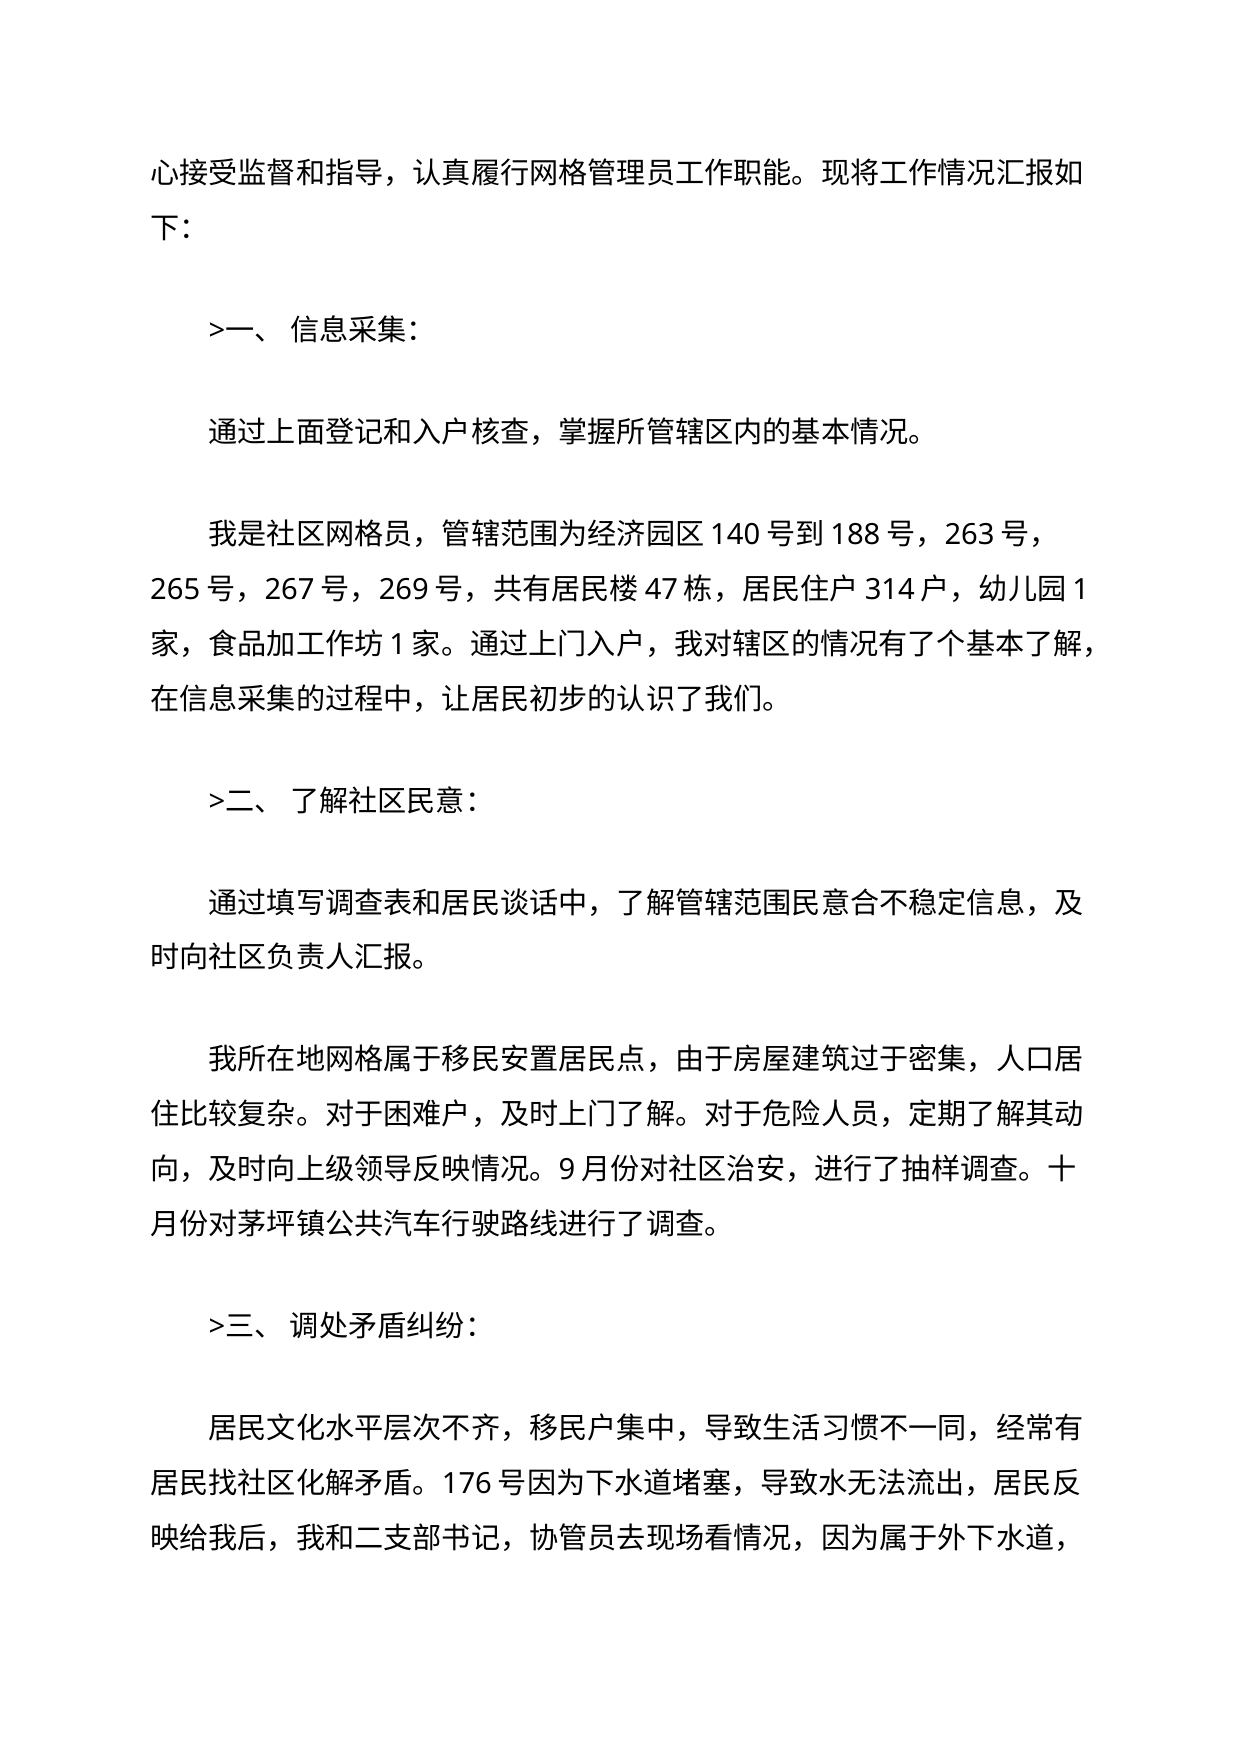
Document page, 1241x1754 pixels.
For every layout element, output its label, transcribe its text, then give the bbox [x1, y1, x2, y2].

text >三、 调处矛盾纠纷： [150, 1302, 1090, 1345]
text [150, 1404, 1090, 1557]
text 我所在地网格属于移民安置居民点，由于房屋建筑过于密集，人口居住比较复杂。对于困难户，及时上门了解。对于危险人员，定期了解其动向，及时向上级领导反映情况。9月份对社区治安，进行了抽样调查。十月份对茅坪镇公共汽车行驶路线进行了调查。 [150, 1036, 1090, 1243]
text 我是社区网格员，管辖范围为经济园区140号到188号，263号，265号，267号，269号，共有居民楼47栋，居民住户314户，幼儿园1家，食品加工作坊1家。通过上门入户，我对辖区的情况有了个基本了解，在信息采集的过程中，让居民初步的认识了我们。 [150, 510, 1090, 718]
text >二、 了解社区民意： [150, 777, 1090, 819]
text 通过上面登记和入户核查，掌握所管辖区内的基本情况。 [150, 409, 1090, 451]
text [150, 150, 1090, 247]
text 通过填写调查表和居民谈话中，了解管辖范围民意合不稳定信息，及时向社区负责人汇报。 [150, 879, 1090, 976]
text >一、 信息采集： [150, 307, 1090, 349]
